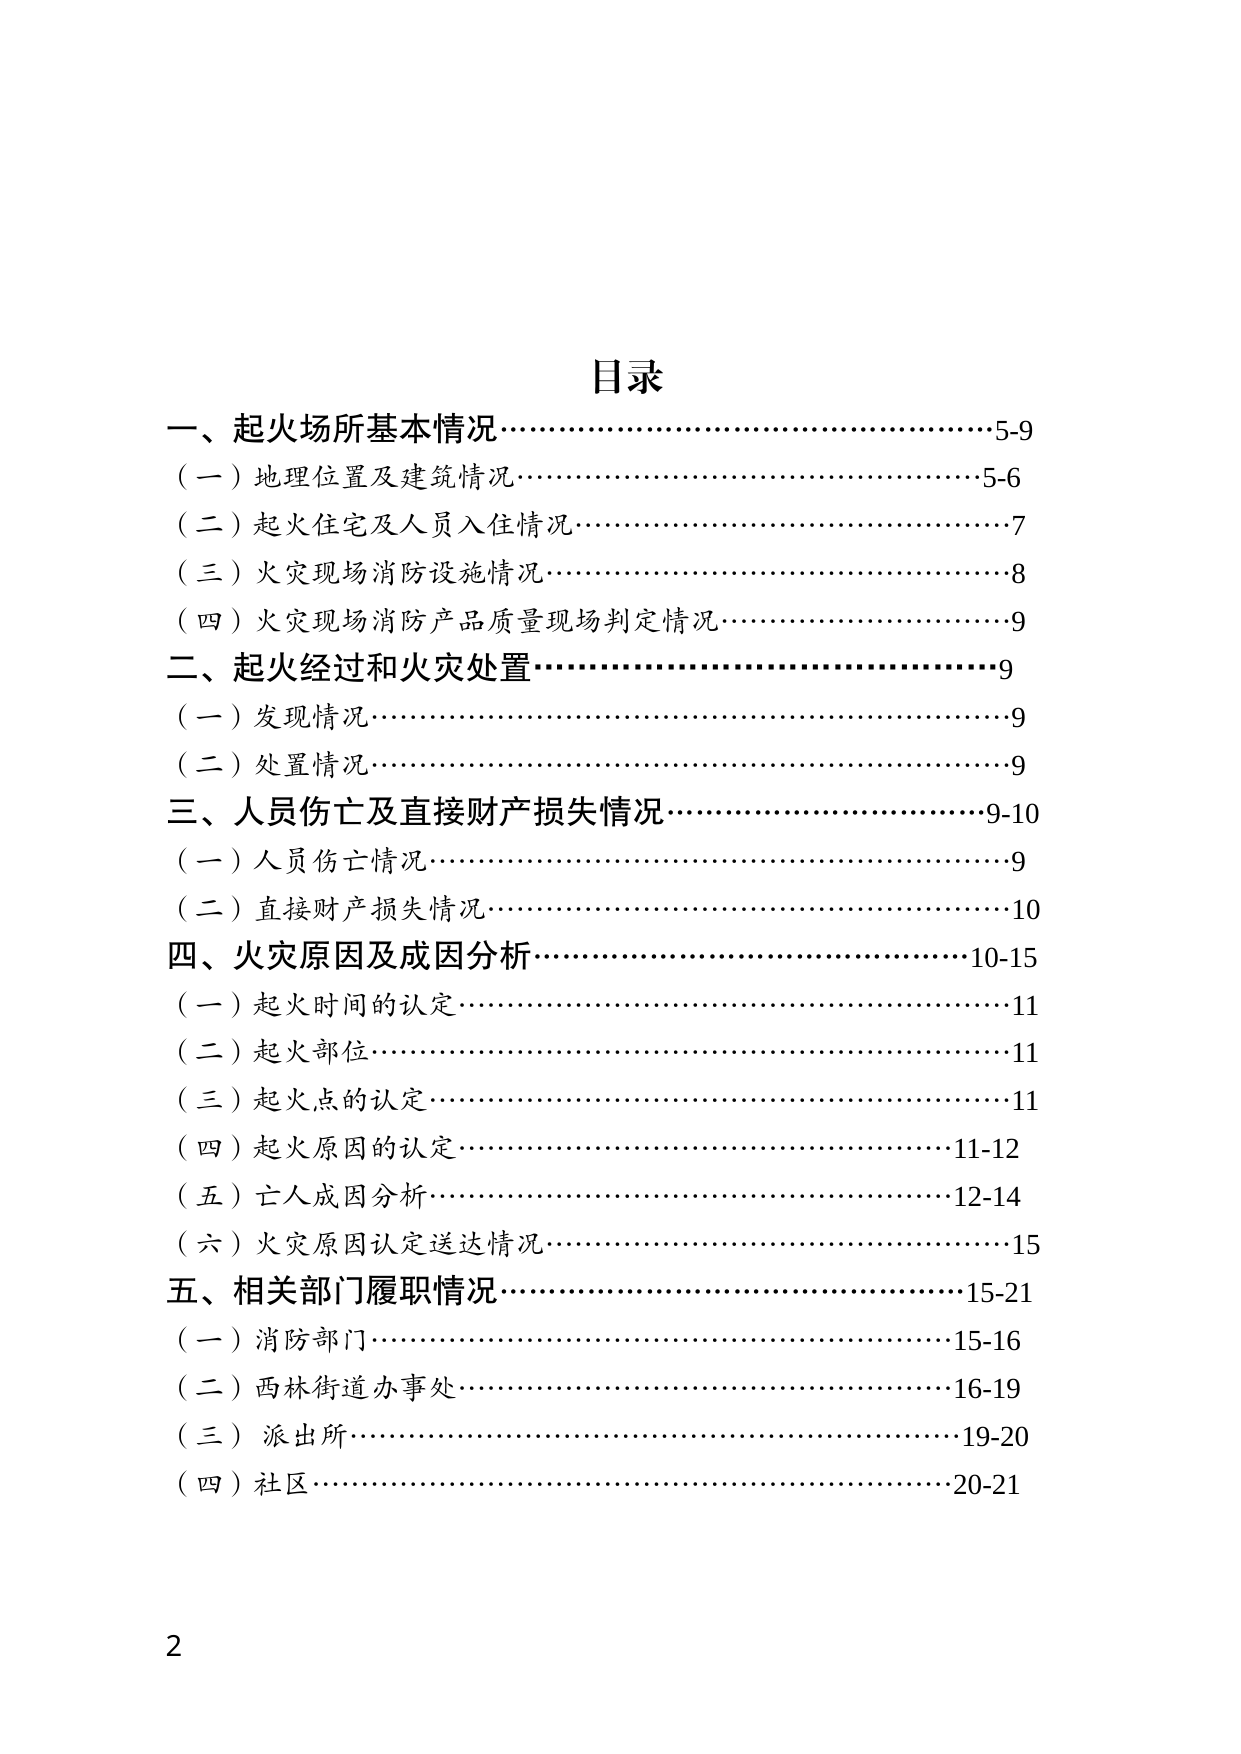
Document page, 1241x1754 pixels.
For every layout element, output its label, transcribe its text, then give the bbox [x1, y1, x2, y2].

text （一）发现情况…………………………………………………………9 [165, 689, 1087, 737]
text （四）社区…………………………………………………………20-21 [165, 1456, 1087, 1504]
text （三）火灾现场消防设施情况…………………………………………8 [165, 545, 1087, 593]
text （二）起火住宅及人员入住情况………………………………………7 [165, 497, 1087, 545]
text （三） 派出所………………………………………………………19-20 [165, 1408, 1087, 1456]
text （四）火灾现场消防产品质量现场判定情况…………………………9 [165, 593, 1087, 641]
text （三）起火点的认定……………………………………………………11 [165, 1072, 1087, 1120]
text （二）起火部位…………………………………………………………11 [165, 1024, 1087, 1072]
text （六）火灾原因认定送达情况…………………………………………15 [165, 1216, 1087, 1264]
text （四）起火原因的认定……………………………………………11-12 [165, 1120, 1087, 1168]
text （一）人员伤亡情况……………………………………………………9 [165, 833, 1087, 881]
text 四、火灾原因及成因分析………………………………………10-15 [165, 929, 1087, 977]
text （二）直接财产损失情况………………………………………………10 [165, 881, 1087, 929]
text 目录 [165, 357, 1087, 402]
text （五）亡人成因分析………………………………………………12-14 [165, 1168, 1087, 1216]
list 一、起火场所基本情况……………………………………………5-9 [165, 402, 1087, 449]
text （二）西林街道办事处……………………………………………16-19 [165, 1360, 1087, 1408]
text 二、起火经过和火灾处置……………………………………9 [165, 641, 1087, 689]
text 五、相关部门履职情况…………………………………………15-21 [165, 1264, 1087, 1312]
text （一）起火时间的认定…………………………………………………11 [165, 977, 1087, 1024]
text （二）处置情况…………………………………………………………9 [165, 737, 1087, 785]
text 三、人员伤亡及直接财产损失情况……………………………9-10 [165, 785, 1087, 833]
text （一）消防部门……………………………………………………15-16 [165, 1312, 1087, 1360]
text （一）地理位置及建筑情况…………………………………………5-6 [165, 449, 1087, 497]
